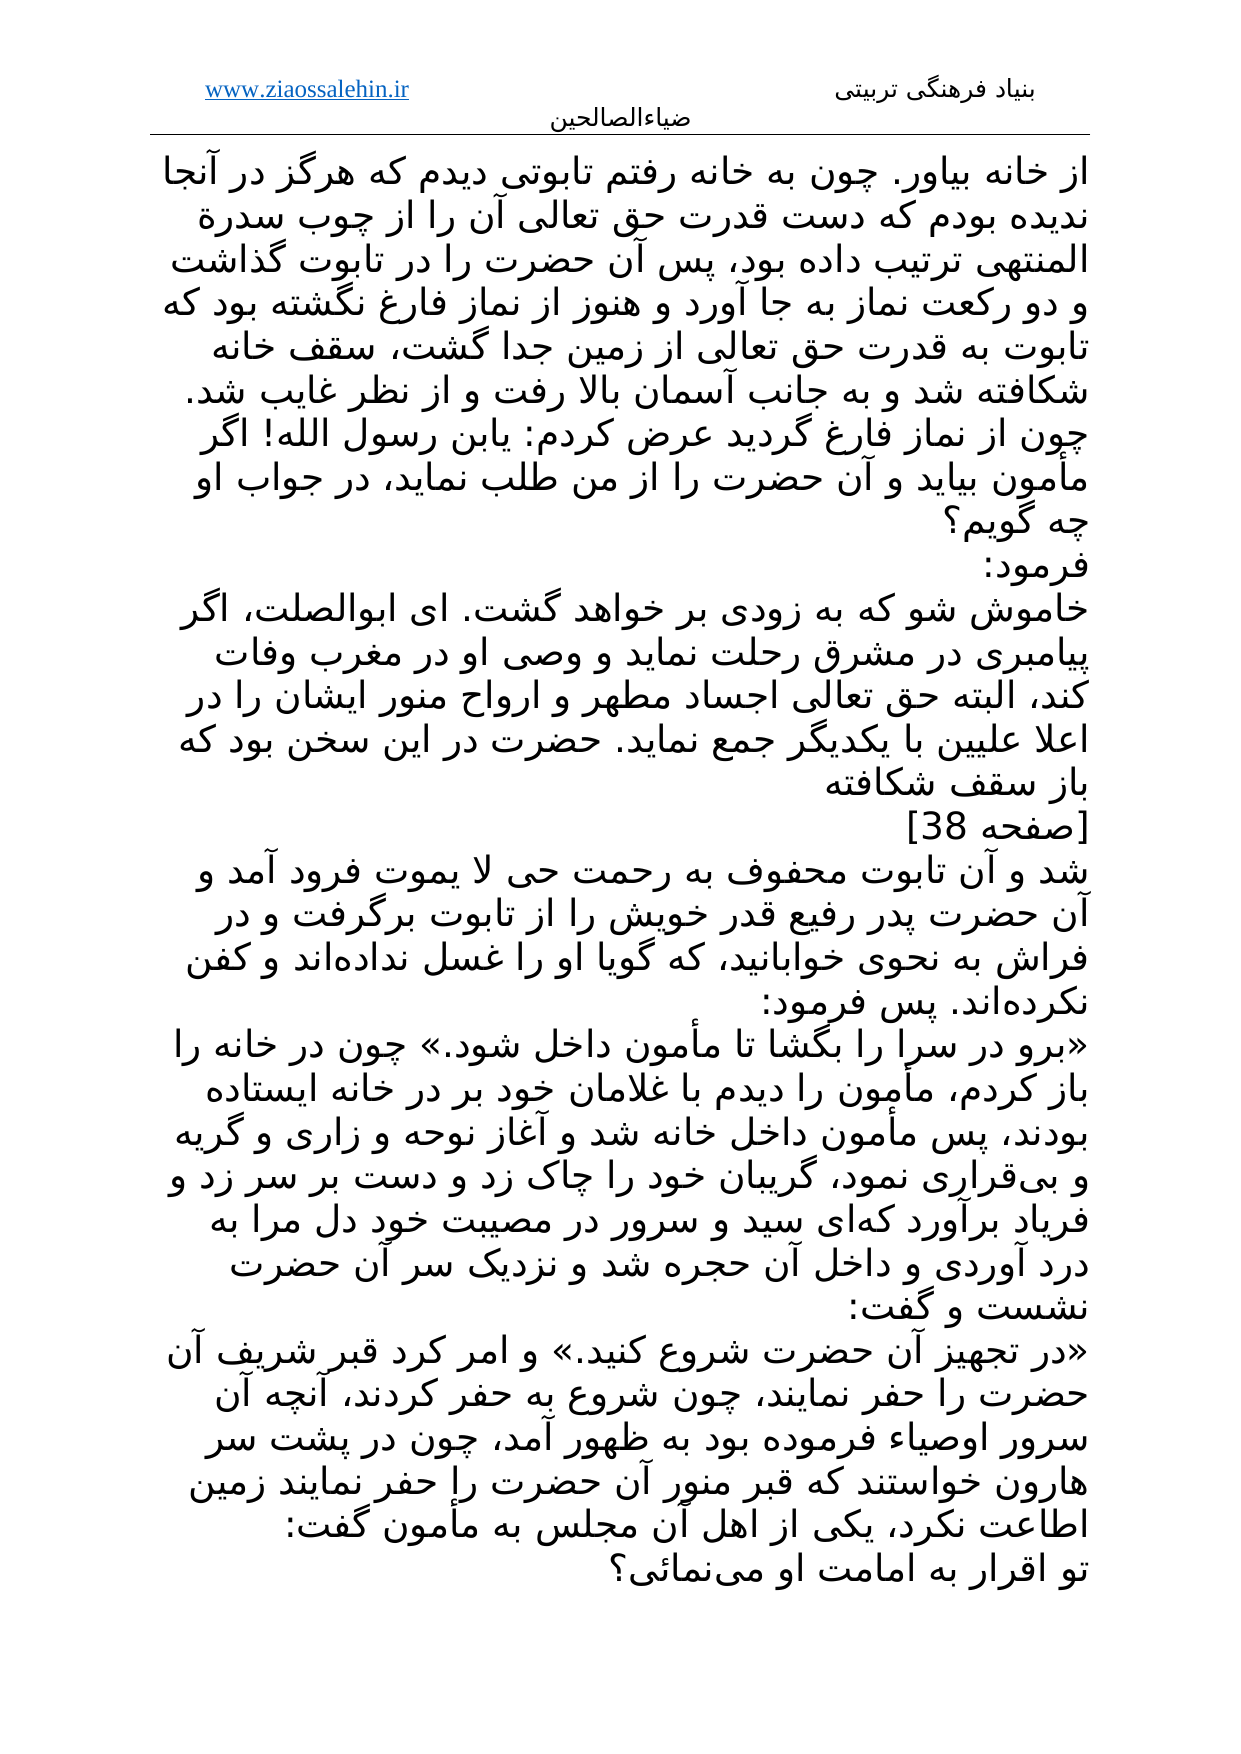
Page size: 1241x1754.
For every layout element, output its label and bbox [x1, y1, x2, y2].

text [150, 150, 1090, 1590]
